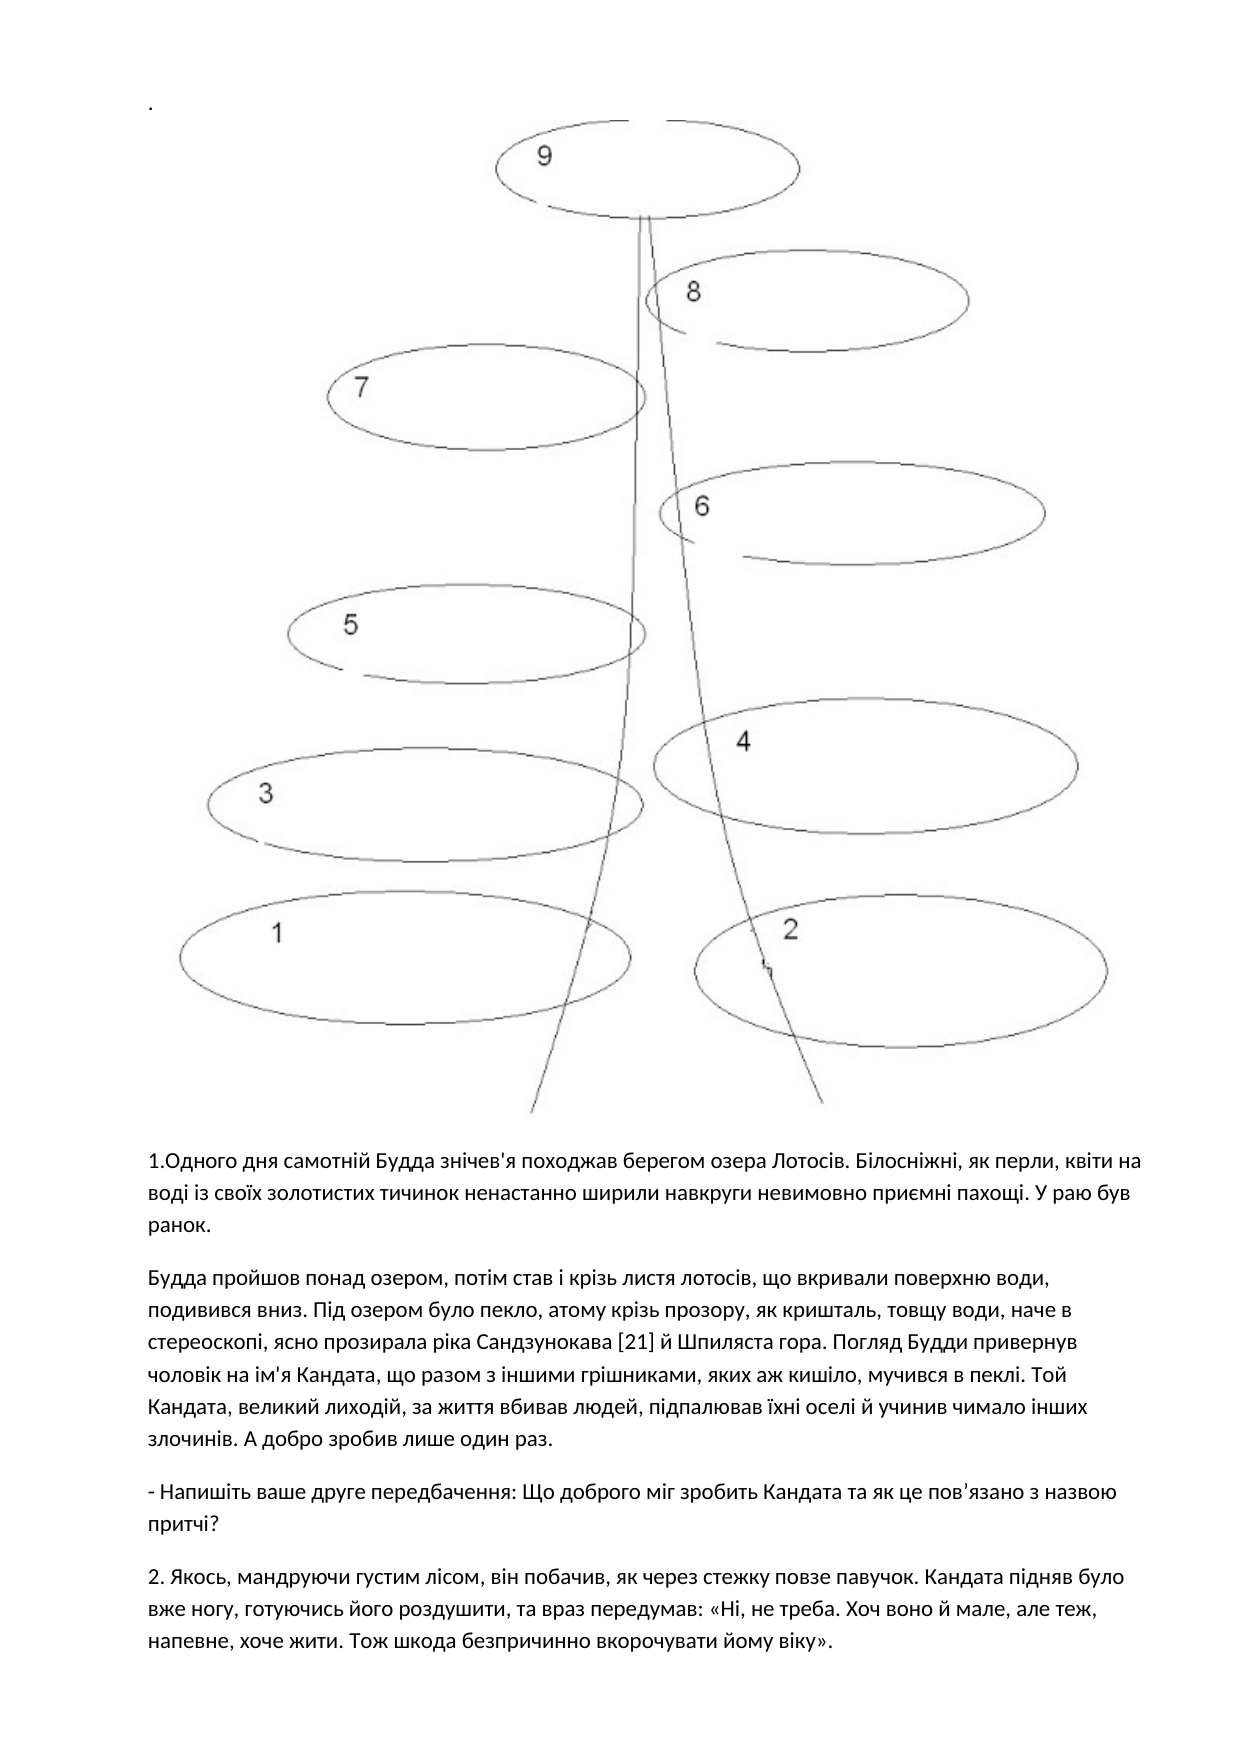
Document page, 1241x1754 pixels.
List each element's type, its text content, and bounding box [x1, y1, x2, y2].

text Будда пройшов понад озером, потім став і крізь листя лотосів, що вкривали поверхню води, подивився вниз. Під озером було пекло, атому крізь прозору, як кришталь, товщу води, наче в стереоскопі, ясно прозирала ріка Сандзунокава [21] й Шпиляста гора. Погляд Будди привернув чоловік на ім'я Кандата, що разом з іншими грішниками, яких аж кишіло, мучився в пеклі. Той Кандата, великий лиходій, за життя вбивав людей, підпалював їхні оселі й учинив чимало інших злочинів. А добро зробив лише один раз. [148, 1263, 1152, 1452]
picture [147, 120, 1143, 1121]
text - Напишіть ваше друге передбачення: Що доброго міг зробить Кандата та як це пов’язано з назвою притчі? [148, 1477, 1152, 1537]
text 1.Одного дня самотній Будда знічев'я походжав берегом озера Лотосів. Білосніжні, як перли, квіти на воді із своїх золотистих тичинок ненастанно ширили навкруги невимовно приємні пахощі. У раю був ранок. [148, 1146, 1152, 1238]
text 2. Якось, мандруючи густим лісом, він побачив, як через стежку повзе павучок. Кандата підняв було вже ногу, готуючись його роздушити, та враз передумав: «Ні, не треба. Хоч воно й мале, але теж, напевне, хоче жити. Тож шкода безпричинно вкорочувати йому віку». [148, 1562, 1152, 1655]
